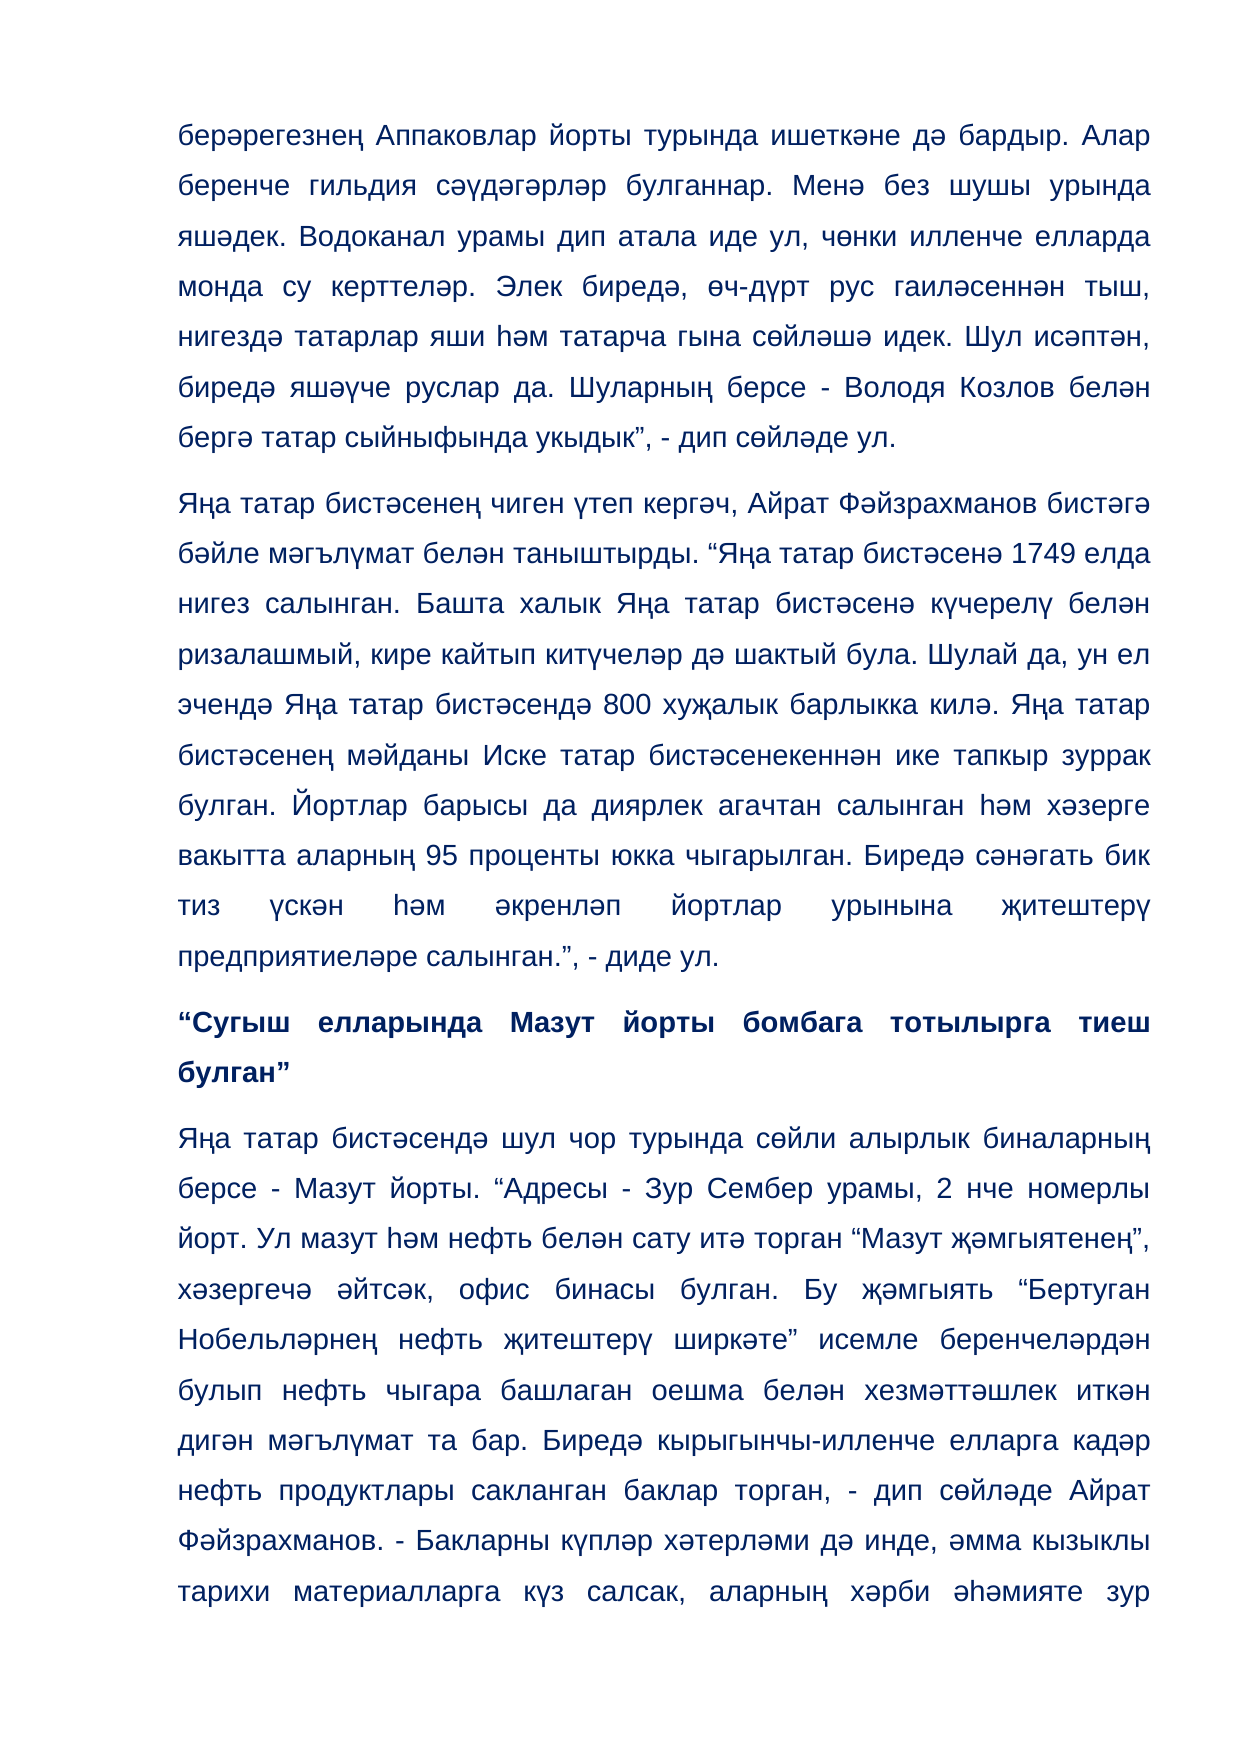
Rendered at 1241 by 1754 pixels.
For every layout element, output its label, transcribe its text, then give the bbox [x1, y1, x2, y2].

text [177, 1121, 1152, 1607]
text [177, 118, 1152, 453]
text “Сугыш елларында Мазут йорты бомбага тотылырга тиеш булган” [177, 1005, 1152, 1088]
text Яңа татар бистәсенең чиген үтеп кергәч, Айрат Фәйзрахманов бистәгә бәйле мәгълүмат белән таныштырды. “Яңа татар бистәсенә 1749 елда нигез салынган. Башта халык Яңа татар бистәсенә күчерелү белән ризалашмый, кире кайтып китүчеләр дә шактый була. Шулай да, ун ел эчендә Яңа татар бистәсендә 800 хуҗалык барлыкка килә. Яңа татар бистәсенең мәйданы Иске татар бистәсенекеннән ике тапкыр зуррак булган. Йортлар барысы да диярлек агачтан салынган һәм хәзерге вакытта аларның 95 проценты юкка чыгарылган. Биредә сәнәгать бик тиз үскән һәм әкренләп йортлар урынына җитештерү предприятиеләре салынган.”, - диде ул. [177, 486, 1152, 972]
